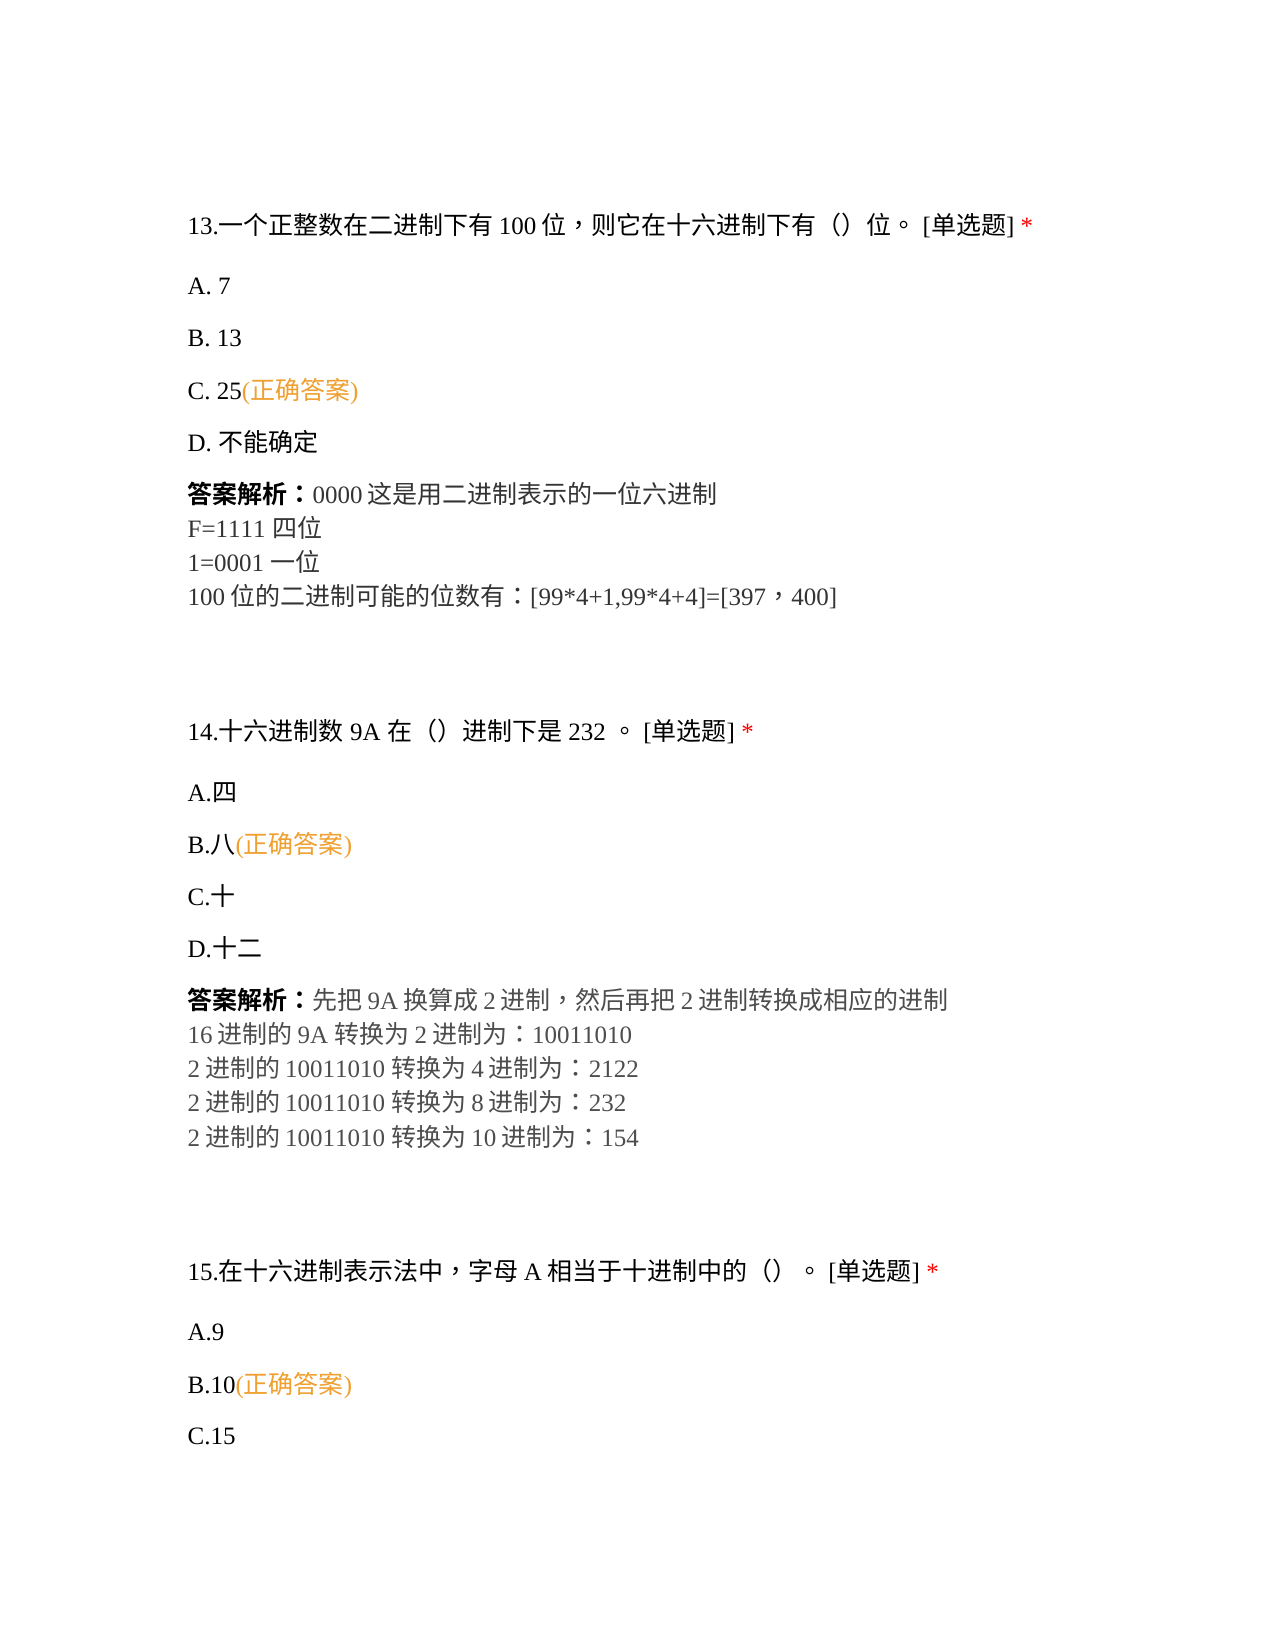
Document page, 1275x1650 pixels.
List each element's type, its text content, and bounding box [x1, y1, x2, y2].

text 14.十六进制数 9A 在（）进制下是 232 。 [单选题] * [187, 714, 1087, 748]
table_cell B. 13 [177, 312, 1075, 363]
table_cell D. 不能确定 [177, 416, 1075, 467]
text 15.在十六进制表示法中，字母A相当于十进制中的（）。 [单选题] * [187, 1254, 1087, 1288]
text 答案解析：0000这是用二进制表示的一位六进制 F=1111 四位 1=0001 一位 100位的二进制可能的位数有：[99*4+1,99*4+4]=[397，400] [187, 468, 1087, 613]
table_cell B.10(正确答案) [177, 1359, 1075, 1409]
table_cell B.八(正确答案) [177, 818, 1075, 869]
table_header A. 7 [177, 260, 1075, 311]
text 13.一个正整数在二进制下有100位，则它在十六进制下有（）位。 [单选题] * [187, 207, 1087, 242]
text 答案解析：先把9A换算成2进制，然后再把2进制转换成相应的进制 16进制的9A 转换为2进制为：10011010 2进制的10011010 转换为4进制为：2122 2进制的10011010 转换为8进制为：232 2进制的10011010 转换为10进制为：154 [187, 974, 1087, 1153]
table_cell C.15 [177, 1411, 1075, 1461]
table_header A.9 [177, 1307, 1075, 1357]
table_header A.四 [177, 766, 1075, 817]
table_cell D.十二 [177, 923, 1075, 973]
table_cell C.十 [177, 871, 1075, 921]
table_cell C. 25(正确答案) [177, 364, 1075, 415]
